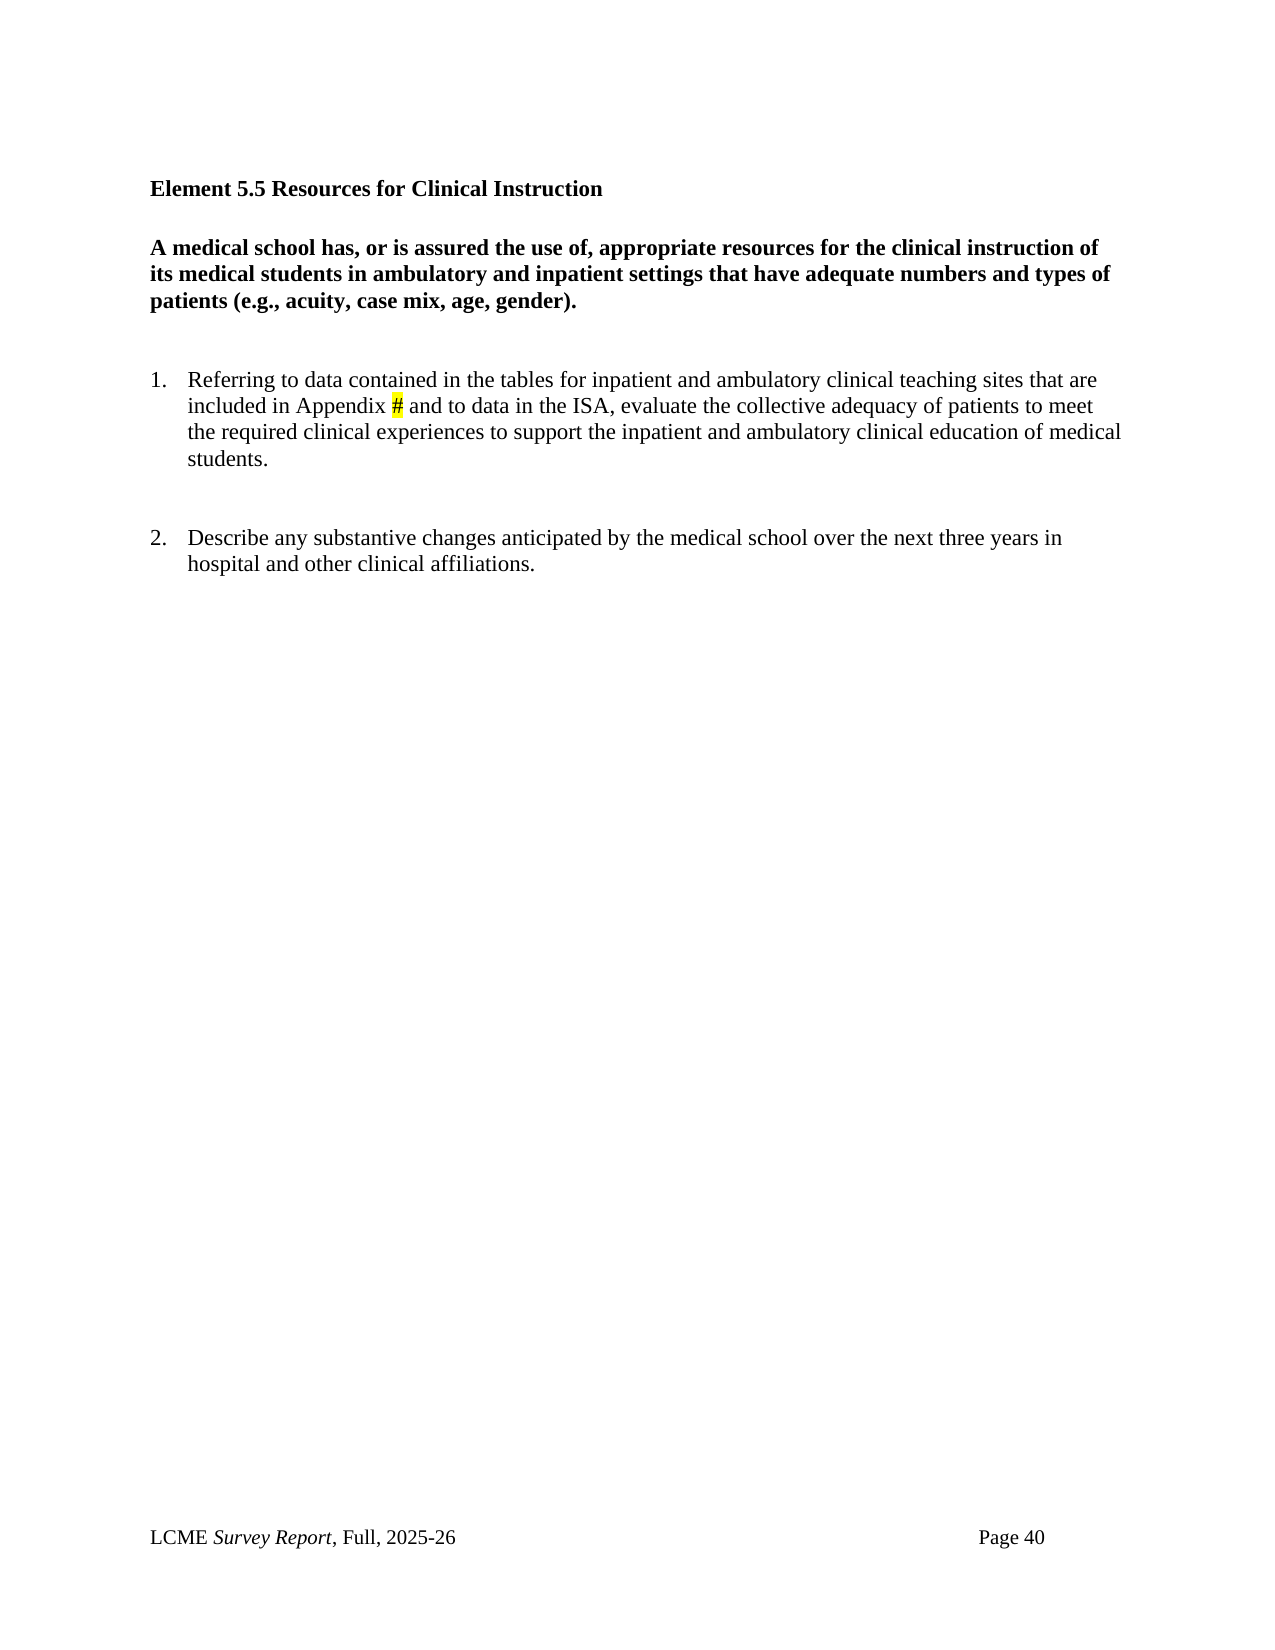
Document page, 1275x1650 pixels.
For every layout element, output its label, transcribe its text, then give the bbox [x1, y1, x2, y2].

list Referring to data contained in the tables for inpatient and ambulatory clinical teaching sites that are included in Appendix # and to data in the ISA, evaluate the collective adequacy of patients to meet the required clinical experiences to support the inpatient and ambulatory clinical education of medical students. [150, 366, 1125, 471]
text A medical school has, or is assured the use of, appropriate resources for the clinical instruction of its medical students in ambulatory and inpatient settings that have adequate numbers and types of patients (e.g., acuity, case mix, age, gender). [150, 234, 1125, 313]
subtitle Element 5.5 Resources for Clinical Instruction [150, 175, 1125, 201]
list Describe any substantive changes anticipated by the medical school over the next three years in hospital and other clinical affiliations. [150, 524, 1125, 577]
